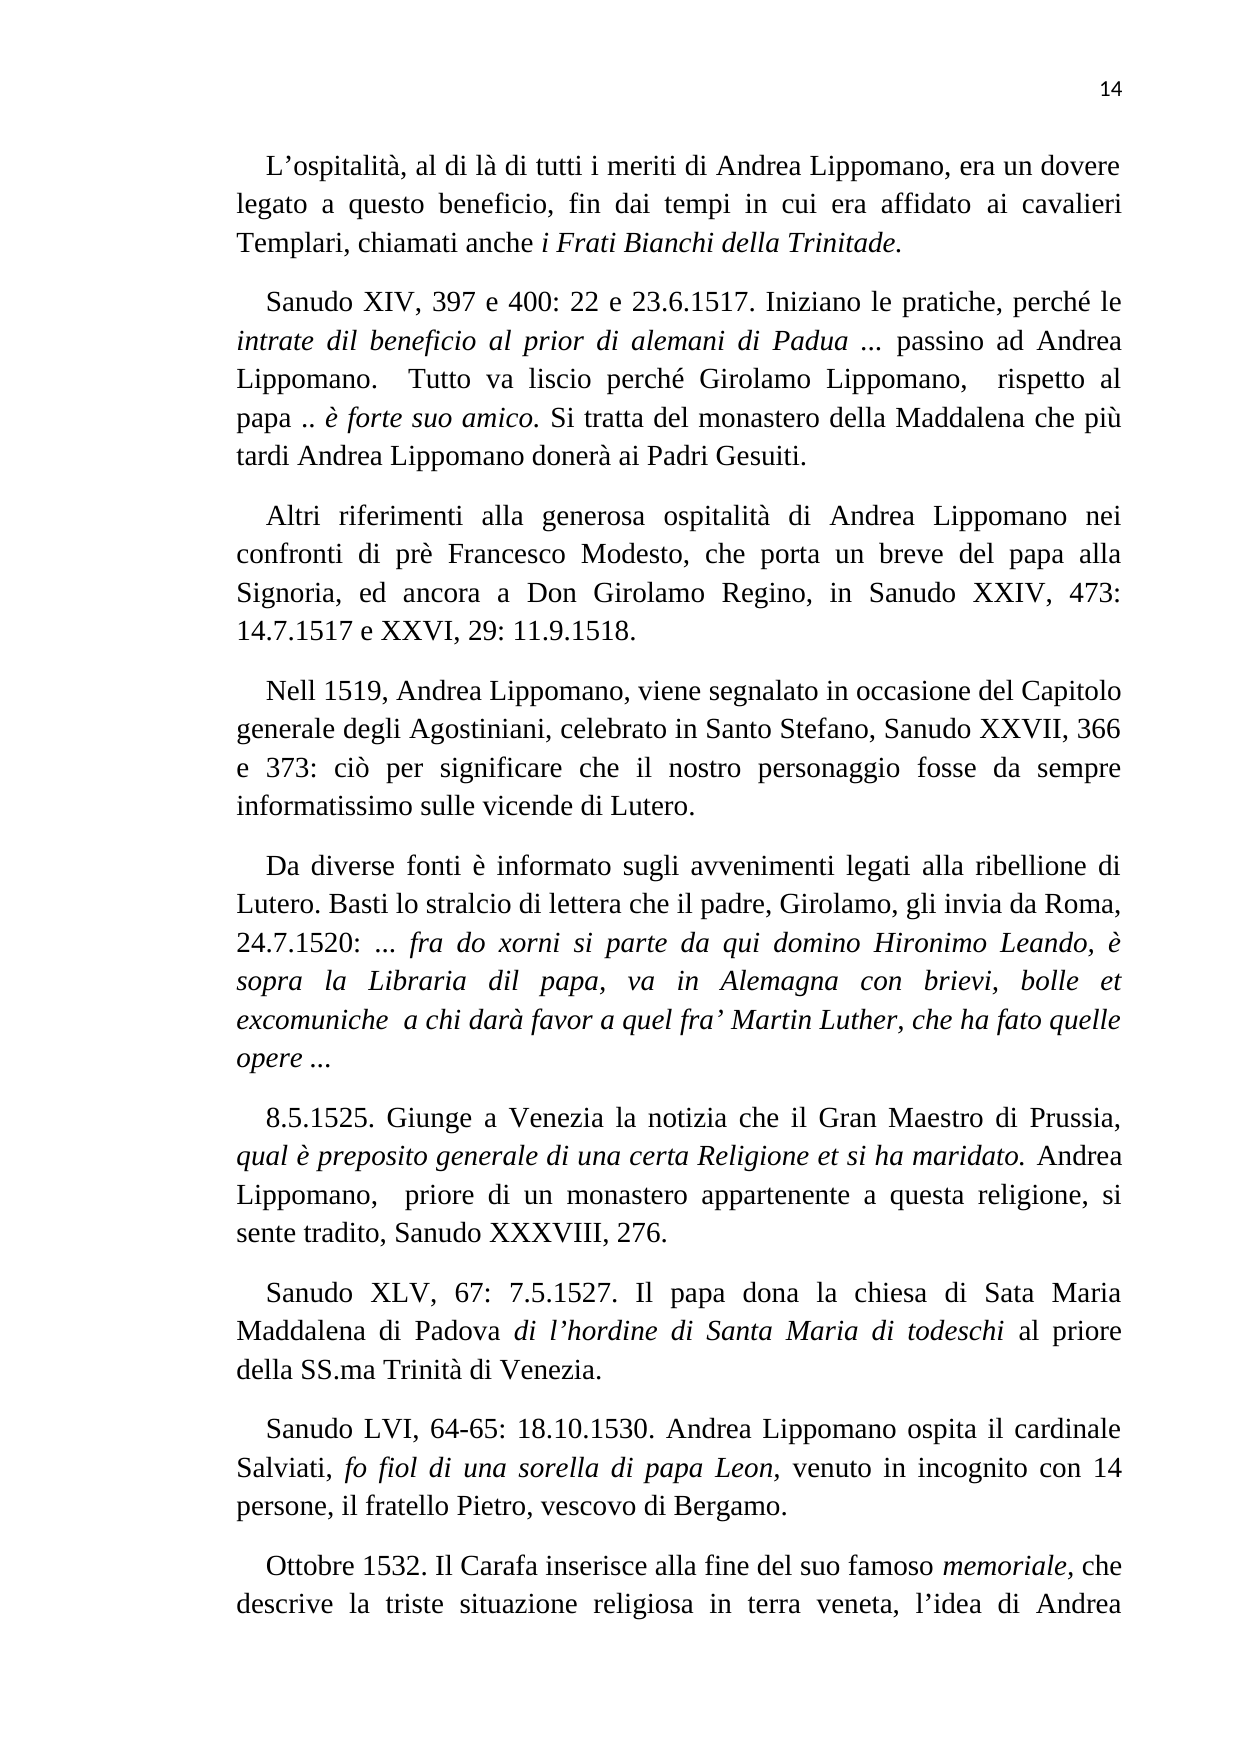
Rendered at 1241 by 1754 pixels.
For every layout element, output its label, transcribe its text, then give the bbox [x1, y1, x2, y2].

text Altri riferimenti alla generosa ospitalità di Andrea Lippomano nei confronti di prè Francesco Modesto, che porta un breve del papa alla Signoria, ed ancora a Don Girolamo Regino, in Sanudo XXIV, 473: 14.7.1517 e XXVI, 29: 11.9.1518. [236, 498, 1122, 647]
text Da diverse fonti è informato sugli avvenimenti legati alla ribellione di Lutero. Basti lo stralcio di lettera che il padre, Girolamo, gli invia da Roma, 24.7.1520: ... fra do xorni si parte da qui domino Hironimo Leando, è sopra la Libraria dil papa, va in Alemagna con brievi, bolle et excomuniche a chi darà favor a quel fra’ Martin Luther, che ha fato quelle opere ... [236, 848, 1122, 1074]
text 8.5.1525. Giunge a Venezia la notizia che il Gran Maestro di Prussia, qual è preposito generale di una certa Religione et si ha maridato. Andrea Lippomano, priore di un monastero appartenente a questa religione, si sente tradito, Sanudo XXXVIII, 276. [236, 1100, 1122, 1249]
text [236, 1548, 1122, 1620]
text Sanudo XLV, 67: 7.5.1527. Il papa dona la chiesa di Sata Maria Maddalena di Padova di l’hordine di Santa Maria di todeschi al priore della SS.ma Trinità di Venezia. [236, 1275, 1122, 1385]
text L’ospitalità, al di là di tutti i meriti di Andrea Lippomano, era un dovere legato a questo beneficio, fin dai tempi in cui era affidato ai cavalieri Templari, chiamati anche i Frati Bianchi della Trinitade. [236, 148, 1122, 258]
text Sanudo XIV, 397 e 400: 22 e 23.6.1517. Iniziano le pratiche, perché le intrate dil beneficio al prior di alemani di Padua ... passino ad Andrea Lippomano. Tutto va liscio perché Girolamo Lippomano, rispetto al papa .. è forte suo amico. Si tratta del monastero della Maddalena che più tardi Andrea Lippomano donerà ai Padri Gesuiti. [236, 284, 1122, 472]
text Nell 1519, Andrea Lippomano, viene segnalato in occasione del Capitolo generale degli Agostiniani, celebrato in Santo Stefano, Sanudo XXVII, 366 e 373: ciò per significare che il nostro personaggio fosse da sempre informatissimo sulle vicende di Lutero. [236, 673, 1122, 822]
text Sanudo LVI, 64-65: 18.10.1530. Andrea Lippomano ospita il cardinale Salviati, fo fiol di una sorella di papa Leon, venuto in incognito con 14 persone, il fratello Pietro, vescovo di Bergamo. [236, 1411, 1122, 1522]
